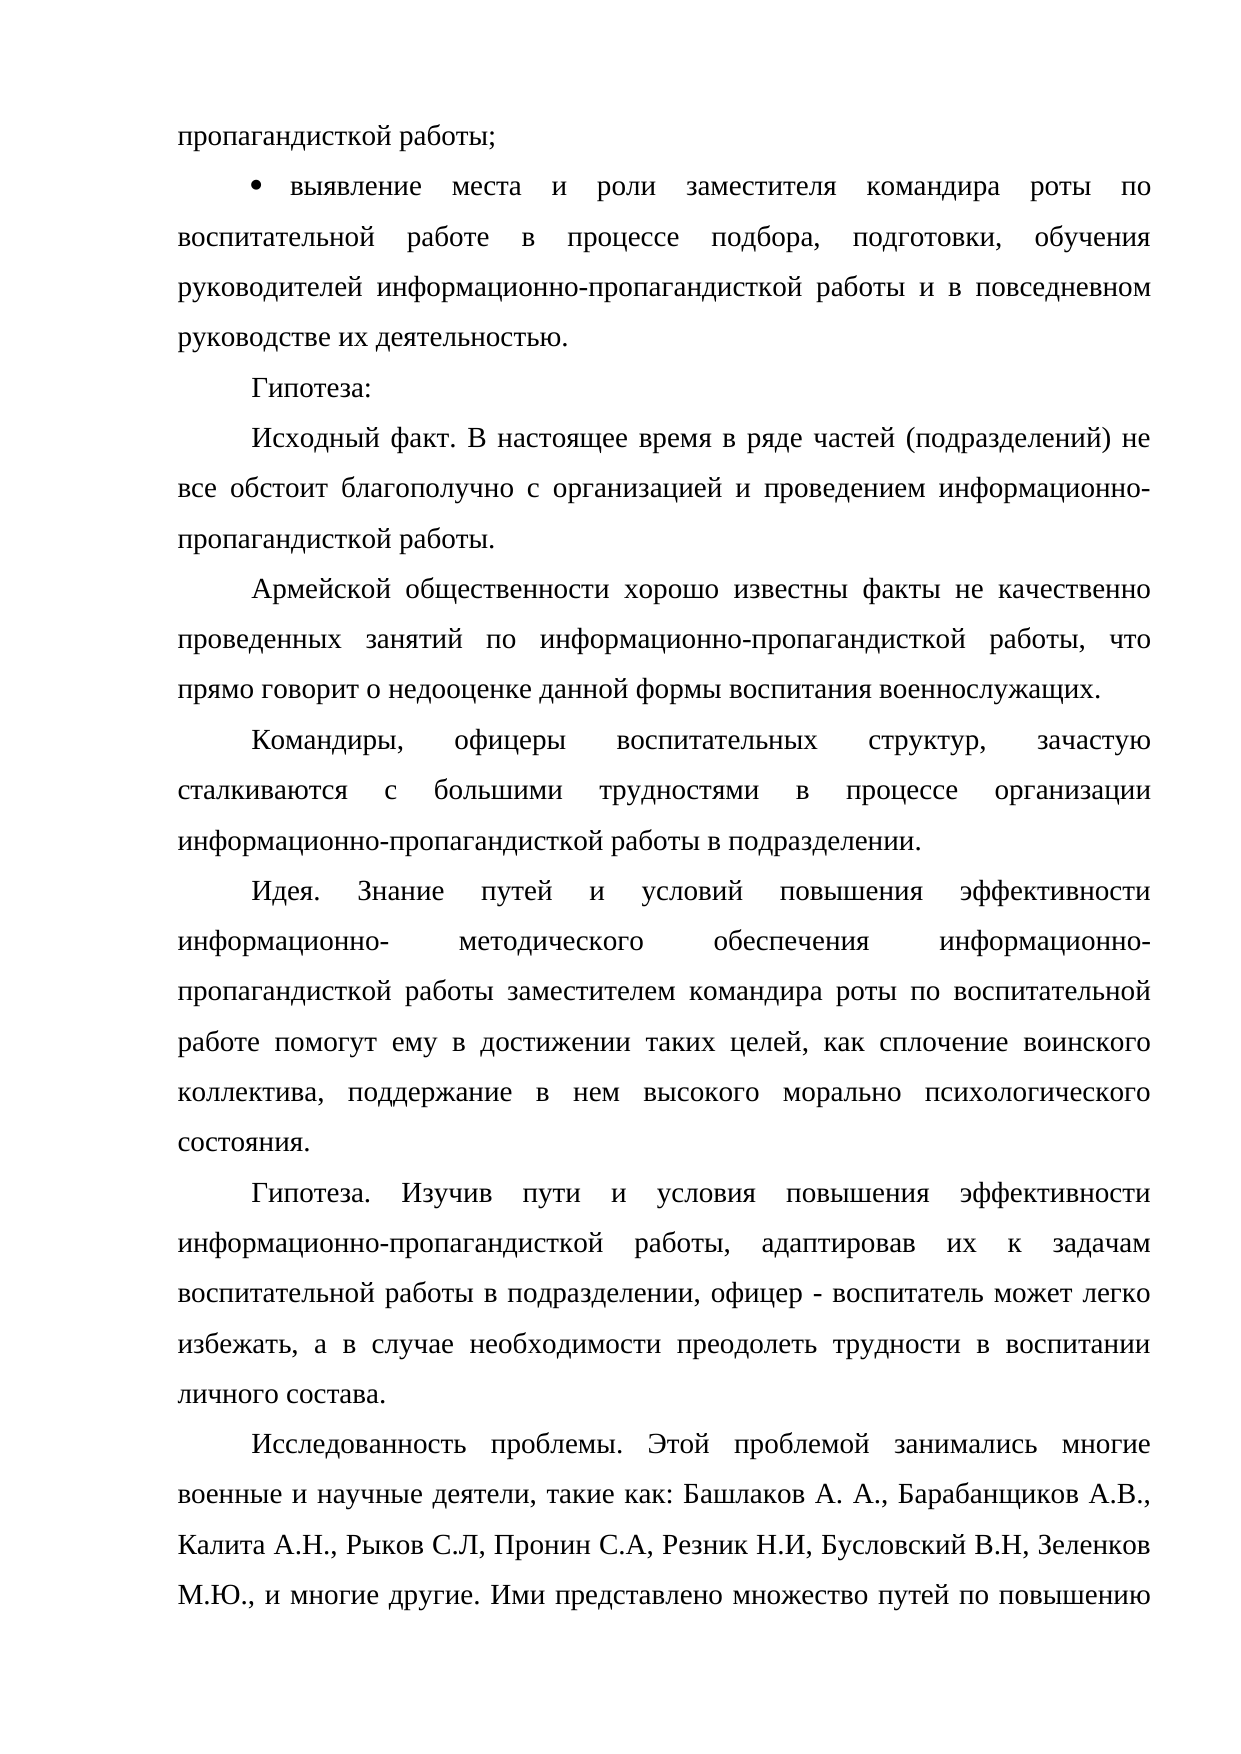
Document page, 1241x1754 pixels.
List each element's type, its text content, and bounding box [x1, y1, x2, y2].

text Гипотеза: [177, 370, 1152, 403]
text Гипотеза. Изучив пути и условия повышения эффективности информационно-пропагандисткой работы, адаптировав их к задачам воспитательной работы в подразделении, офицер - воспитатель может легко избежать, а в случае необходимости преодолеть трудности в воспитании личного состава. [177, 1175, 1152, 1409]
text Армейской общественности хорошо известны факты не качественно проведенных занятий по информационно-пропагандисткой работы, что прямо говорит о недооценке данной формы воспитания военнослужащих. [177, 571, 1152, 705]
list выявление места и роли заместителя командира роты по воспитательной работе в процессе подбора, подготовки, обучения руководителей информационно-пропагандисткой работы и в повседневном руководстве их деятельностью. [177, 168, 1152, 353]
text Исходный факт. В настоящее время в ряде частей (подразделений) не все обстоит благополучно с организацией и проведением информационно-пропагандисткой работы. [177, 420, 1152, 554]
text Командиры, офицеры воспитательных структур, зачастую сталкиваются с большими трудностями в процессе организации информационно-пропагандисткой работы в подразделении. [177, 722, 1152, 856]
text Идея. Знание путей и условий повышения эффективности информационно- методического обеспечения информационно-пропагандисткой работы заместителем командира роты по воспитательной работе помогут ему в достижении таких целей, как сплочение воинского коллектива, поддержание в нем высокого морально психологического состояния. [177, 873, 1152, 1158]
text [177, 1426, 1152, 1611]
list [177, 118, 1152, 152]
